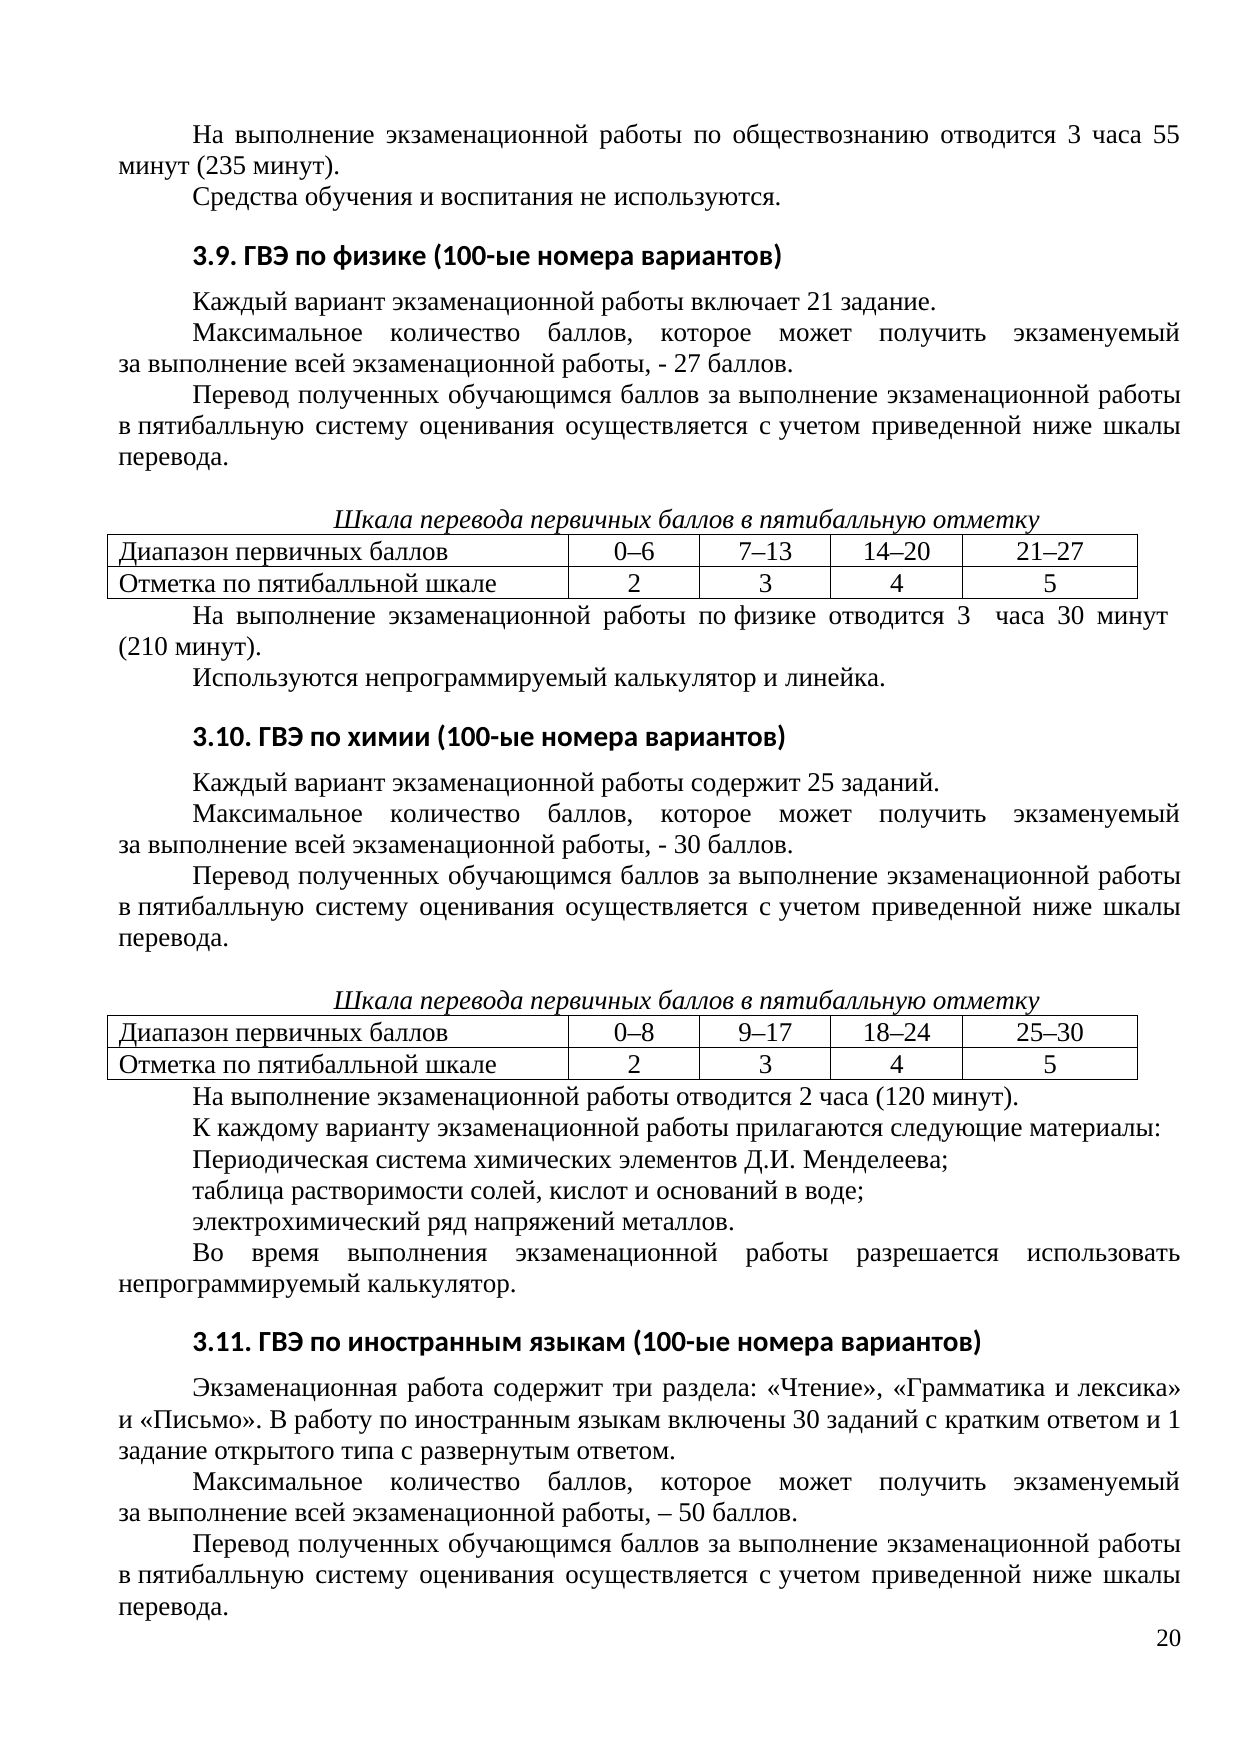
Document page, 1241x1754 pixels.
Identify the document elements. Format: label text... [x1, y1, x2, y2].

table_header 14–20 [831, 535, 962, 566]
table_header 18–24 [831, 1016, 962, 1047]
table_cell Отметка по пятибалльной шкале [108, 1048, 568, 1079]
table_header 0–6 [569, 535, 699, 566]
table_cell 2 [569, 1048, 699, 1079]
table_cell 4 [831, 1048, 962, 1079]
table_header 25–30 [963, 1016, 1137, 1047]
text Во время выполнения экзаменационной работы разрешается использовать непрограммируемый калькулятор. [118, 1236, 1181, 1298]
text Максимальное количество баллов, которое может получить экзаменуемый за выполнение всей экзаменационной работы, – 50 баллов. [118, 1465, 1181, 1527]
text Максимальное количество баллов, которое может получить экзаменуемый за выполнение всей экзаменационной работы, - 27 баллов. [118, 316, 1181, 378]
table_header 9–17 [700, 1016, 830, 1047]
text На выполнение экзаменационной работы по обществознанию отводится 3 часа 55 минут (235 минут). [118, 118, 1181, 180]
text Используются непрограммируемый калькулятор и линейка. [118, 662, 1181, 693]
text К каждому варианту экзаменационной работы прилагаются следующие материалы: [118, 1112, 1181, 1143]
text Шкала перевода первичных баллов в пятибалльную отметку [118, 984, 1181, 1015]
text таблица растворимости солей, кислот и оснований в воде; [118, 1174, 1181, 1205]
text На выполнение экзаменационной работы по физике отводится 3 часа 30 минут (210 минут). [118, 599, 1181, 662]
text Шкала перевода первичных баллов в пятибалльную отметку [118, 503, 1181, 534]
table_cell 3 [700, 567, 830, 598]
table_header Диапазон первичных баллов [108, 1016, 568, 1047]
text Периодическая система химических элементов Д.И. Менделеева; [118, 1143, 1181, 1174]
text Каждый вариант экзаменационной работы содержит 25 заданий. [118, 766, 1181, 797]
table_header 0–8 [569, 1016, 699, 1047]
text Каждый вариант экзаменационной работы включает 21 задание. [118, 285, 1181, 316]
text Средства обучения и воспитания не используются. [118, 180, 1181, 212]
subtitle 3.9. ГВЭ по физике (100-ые номера вариантов) [118, 237, 1181, 272]
text электрохимический ряд напряжений металлов. [118, 1205, 1181, 1236]
table_header Диапазон первичных баллов [108, 535, 568, 566]
subtitle 3.10. ГВЭ по химии (100-ые номера вариантов) [118, 718, 1181, 753]
table_cell 2 [569, 567, 699, 598]
table_cell 4 [831, 567, 962, 598]
text Максимальное количество баллов, которое может получить экзаменуемый за выполнение всей экзаменационной работы, - 30 баллов. [118, 797, 1181, 859]
table_cell 5 [963, 567, 1137, 598]
text На выполнение экзаменационной работы отводится 2 часа (120 минут). [118, 1080, 1181, 1112]
table_header 7–13 [700, 535, 830, 566]
table_cell 3 [700, 1048, 830, 1079]
text Экзаменационная работа содержит три раздела: «Чтение», «Грамматика и лексика» и «Письмо». В работу по иностранным языкам включены 30 заданий с кратким ответом и 1 задание открытого типа с развернутым ответом. [118, 1372, 1181, 1465]
table_cell 5 [963, 1048, 1137, 1079]
subtitle 3.11. ГВЭ по иностранным языкам (100-ые номера вариантов) [118, 1323, 1181, 1359]
table_cell Отметка по пятибалльной шкале [108, 567, 568, 598]
table_header 21–27 [963, 535, 1137, 566]
